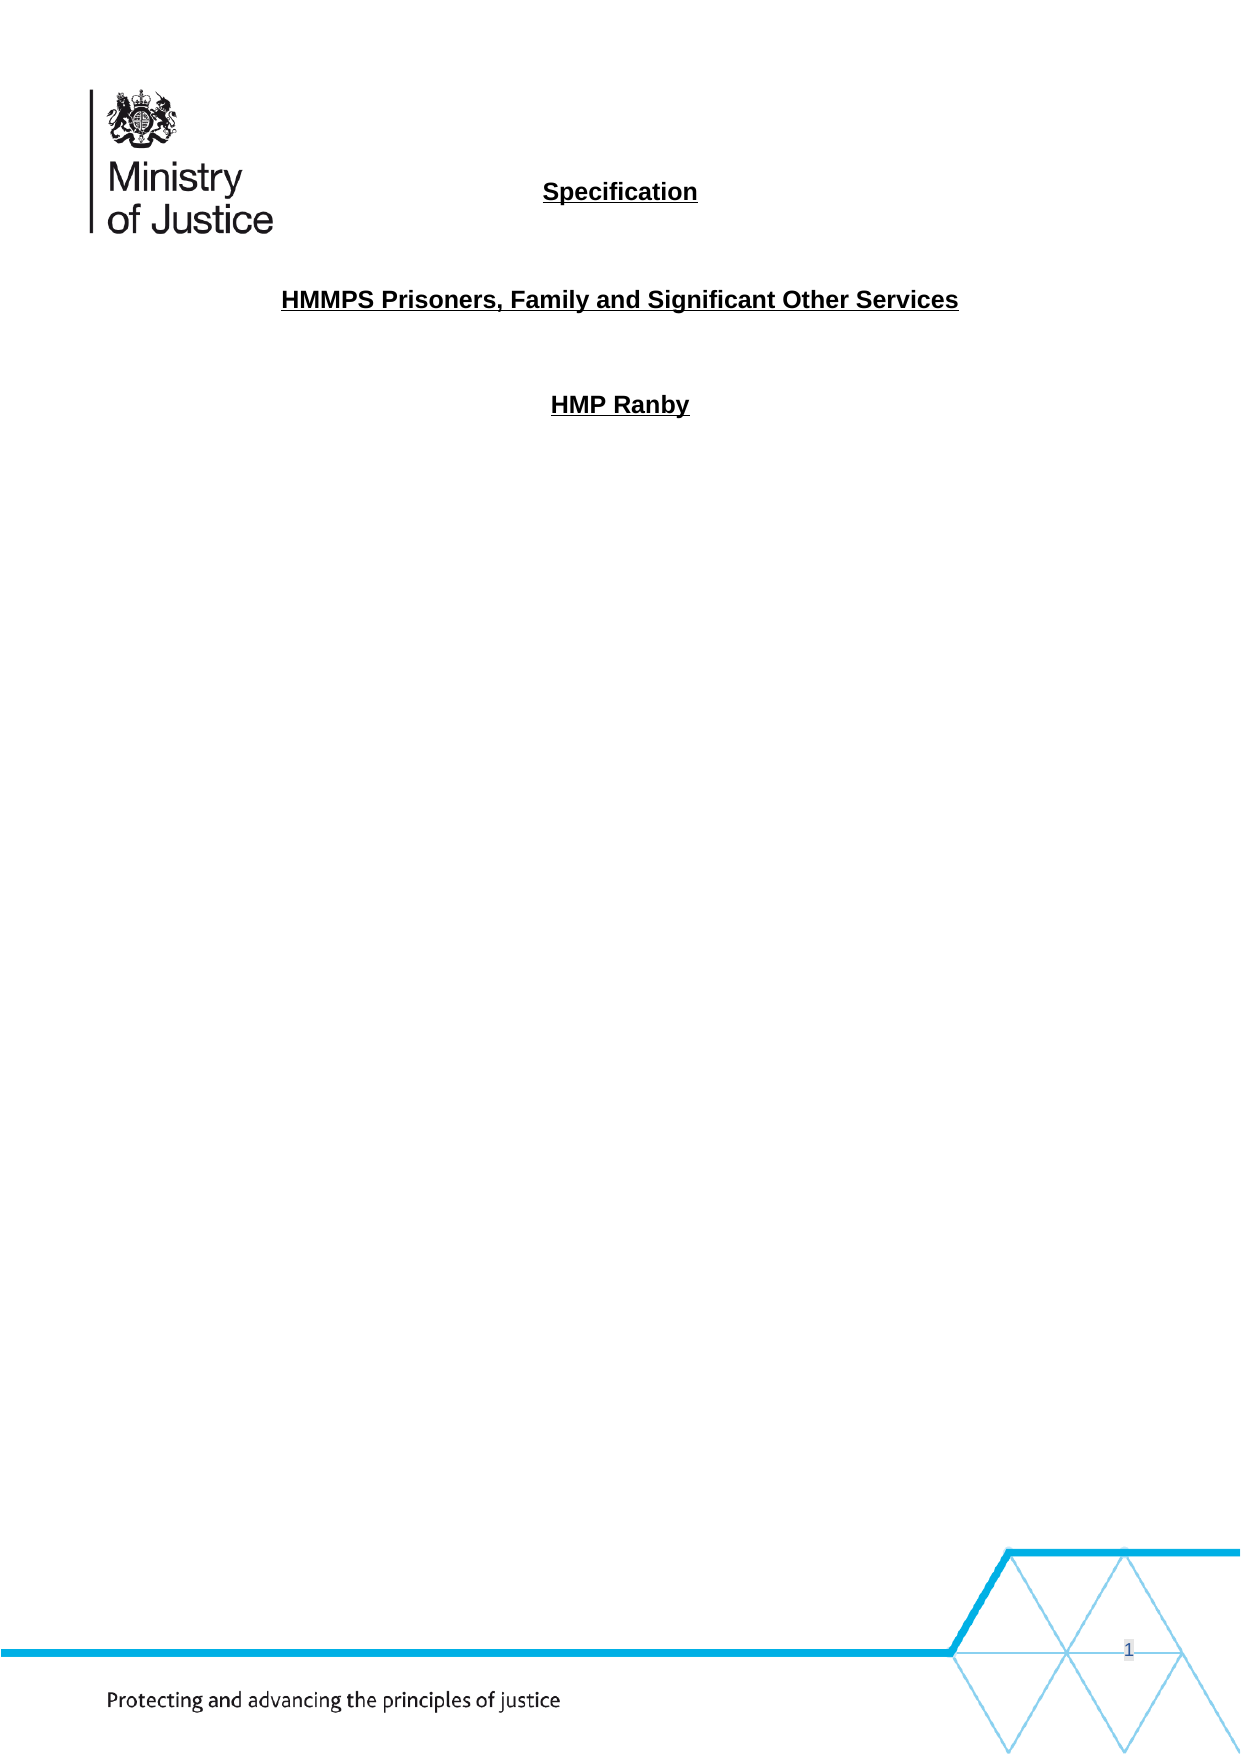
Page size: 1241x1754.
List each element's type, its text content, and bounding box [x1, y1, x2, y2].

text HMP Ranby [106, 390, 1134, 418]
picture [0, 1557, 1241, 1754]
text HMMPS Prisoners, Family and Significant Other Services [106, 285, 1134, 313]
picture [0, 0, 1241, 1648]
text Specification [106, 177, 1134, 206]
